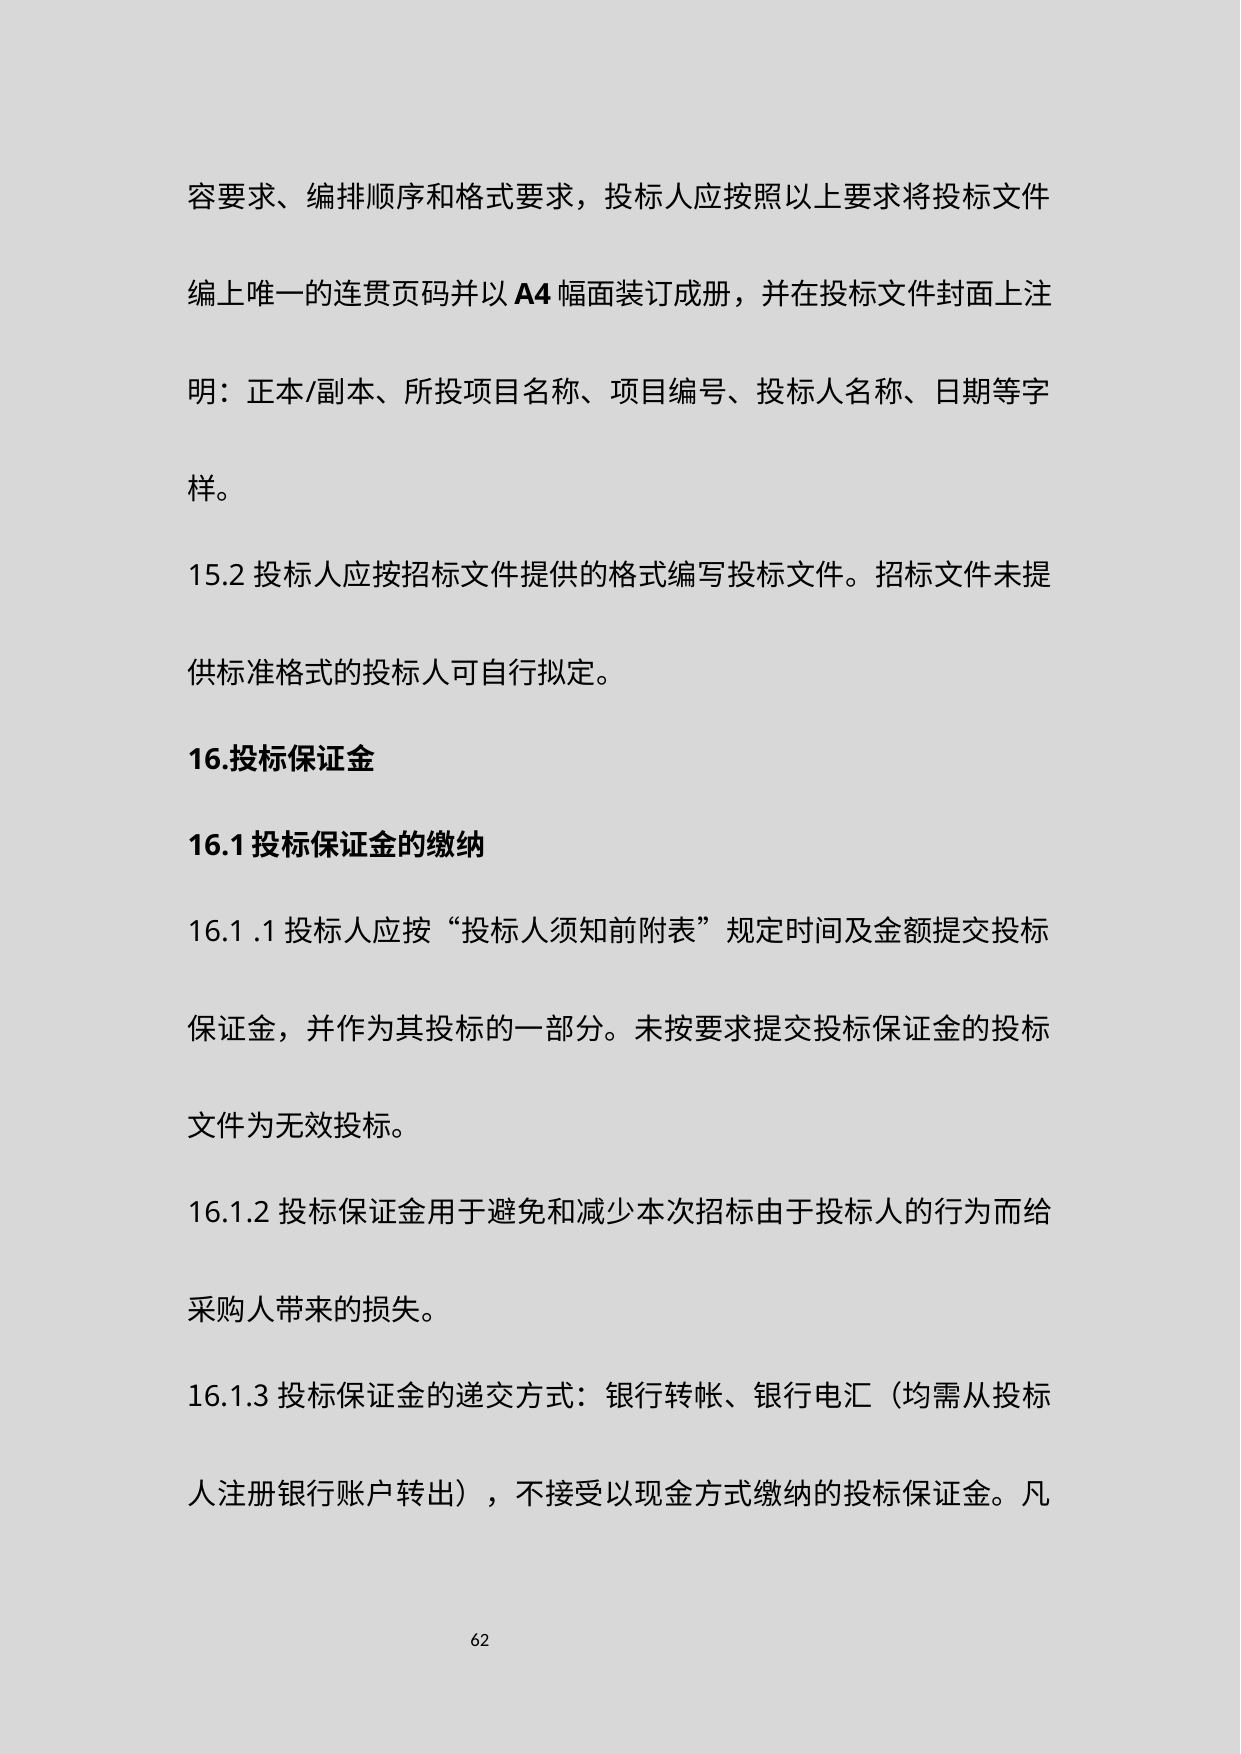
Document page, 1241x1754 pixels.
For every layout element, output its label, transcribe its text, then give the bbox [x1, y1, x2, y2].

text 15.2 投标人应按招标文件提供的格式编写投标文件。招标文件未提供标准格式的投标人可自行拟定。 [187, 541, 1053, 703]
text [187, 1361, 1053, 1524]
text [187, 162, 1053, 519]
text 16.1投标保证金的缴纳 [187, 810, 1053, 875]
text 16.1.2 投标保证金用于避免和减少本次招标由于投标人的行为而给采购人带来的损失。 [187, 1178, 1053, 1340]
text 16.1 .1投标人应按“投标人须知前附表”规定时间及金额提交投标保证金，并作为其投标的一部分。未按要求提交投标保证金的投标文件为无效投标。 [187, 897, 1053, 1157]
text 16.投标保证金 [187, 724, 1053, 789]
